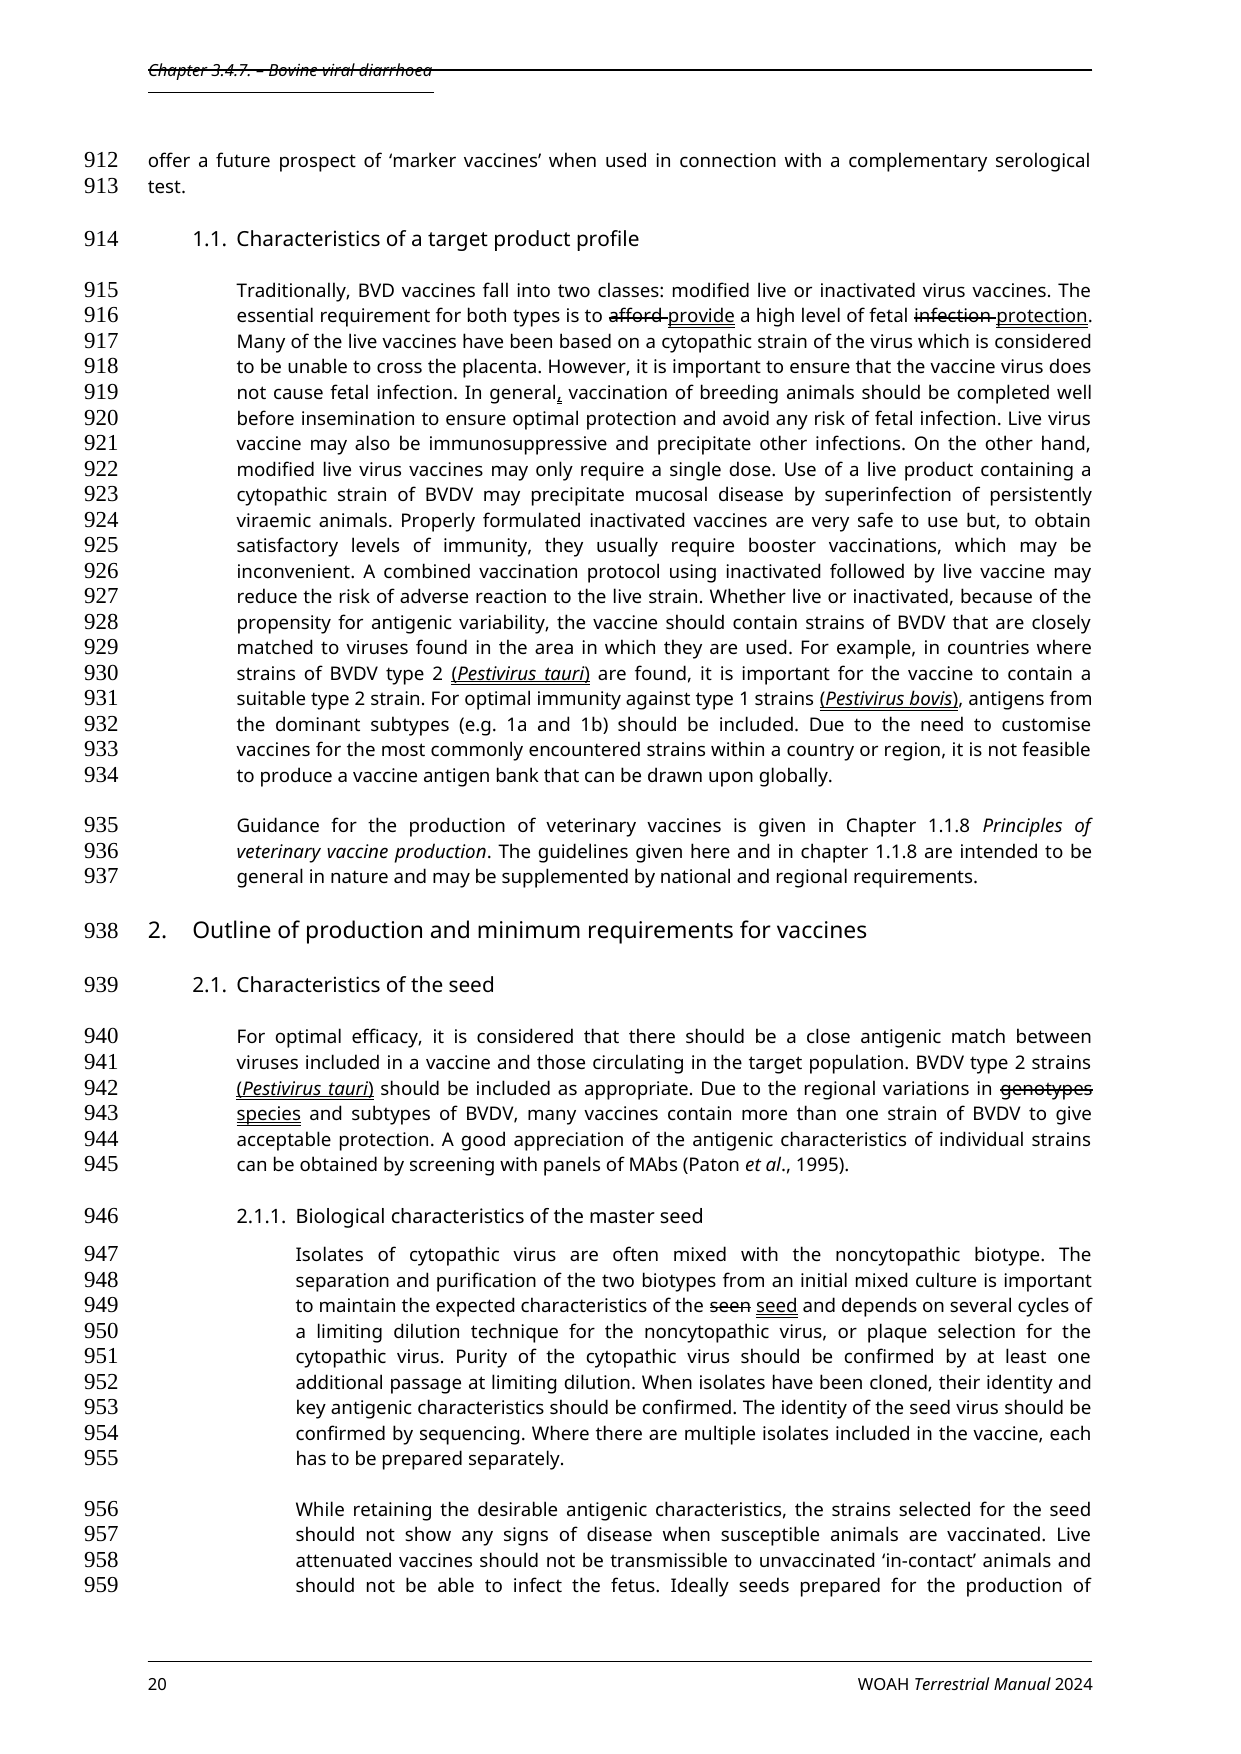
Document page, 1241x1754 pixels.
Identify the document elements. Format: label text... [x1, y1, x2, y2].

text Isolates of cytopathic virus are often mixed with the noncytopathic biotype. The separation and purification of the two biotypes from an initial mixed culture is important to maintain the expected characteristics of the seen seed and depends on several cycles of a limiting dilution technique for the noncytopathic virus, or plaque selection for the cytopathic virus. Purity of the cytopathic virus should be confirmed by at least one additional passage at limiting dilution. When isolates have been cloned, their identity and key antigenic characteristics should be confirmed. The identity of the seed virus should be confirmed by sequencing. Where there are multiple isolates included in the vaccine, each has to be prepared separately. [295, 1241, 1092, 1471]
text Traditionally, BVD vaccines fall into two classes: modified live or inactivated virus vaccines. The essential requirement for both types is to afford provide a high level of fetal infection protection. Many of the live vaccines have been based on a cytopathic strain of the virus which is considered to be unable to cross the placenta. However, it is important to ensure that the vaccine virus does not cause fetal infection. In general, vaccination of breeding animals should be completed well before insemination to ensure optimal protection and avoid any risk of fetal infection. Live virus vaccine may also be immunosuppressive and precipitate other infections. On the other hand, modified live virus vaccines may only require a single dose. Use of a live product containing a cytopathic strain of BVDV may precipitate mucosal disease by superinfection of persistently viraemic animals. Properly formulated inactivated vaccines are very safe to use but, to obtain satisfactory levels of immunity, they usually require booster vaccinations, which may be inconvenient. A combined vaccination protocol using inactivated followed by live vaccine may reduce the risk of adverse reaction to the live strain. Whether live or inactivated, because of the propensity for antigenic variability, the vaccine should contain strains of BVDV that are closely matched to viruses found in the area in which they are used. For example, in countries where strains of BVDV type 2 (Pestivirus tauri) are found, it is important for the vaccine to contain a suitable type 2 strain. For optimal immunity against type 1 strains (Pestivirus bovis), antigens from the dominant subtypes (e.g. 1a and 1b) should be included. Due to the need to customise vaccines for the most commonly encountered strains within a country or region, it is not feasible to produce a vaccine antigen bank that can be drawn upon globally. [236, 277, 1092, 788]
text For optimal efficacy, it is considered that there should be a close antigenic match between viruses included in a vaccine and those circulating in the target population. BVDV type 2 strains (Pestivirus tauri) should be included as appropriate. Due to the regional variations in genotypes species and subtypes of BVDV, many vaccines contain more than one strain of BVDV to give acceptable protection. A good appreciation of the antigenic characteristics of individual strains can be obtained by screening with panels of MAbs (Paton et al., 1995). [236, 1024, 1092, 1177]
text Guidance for the production of veterinary vaccines is given in Chapter 1.1.8 Principles of veterinary vaccine production. The guidelines given here and in chapter 1.1.8 are intended to be general in nature and may be supplemented by national and regional requirements. [236, 813, 1092, 889]
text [295, 1496, 1092, 1598]
text 2.1. Characteristics of the seed [192, 970, 1092, 999]
text 2.1.1. Biological characteristics of the master seed [236, 1202, 1092, 1229]
text 2. Outline of production and minimum requirements for vaccines [148, 914, 1092, 945]
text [148, 148, 1092, 199]
text 1.1. Characteristics of a target product profile [192, 224, 1092, 252]
